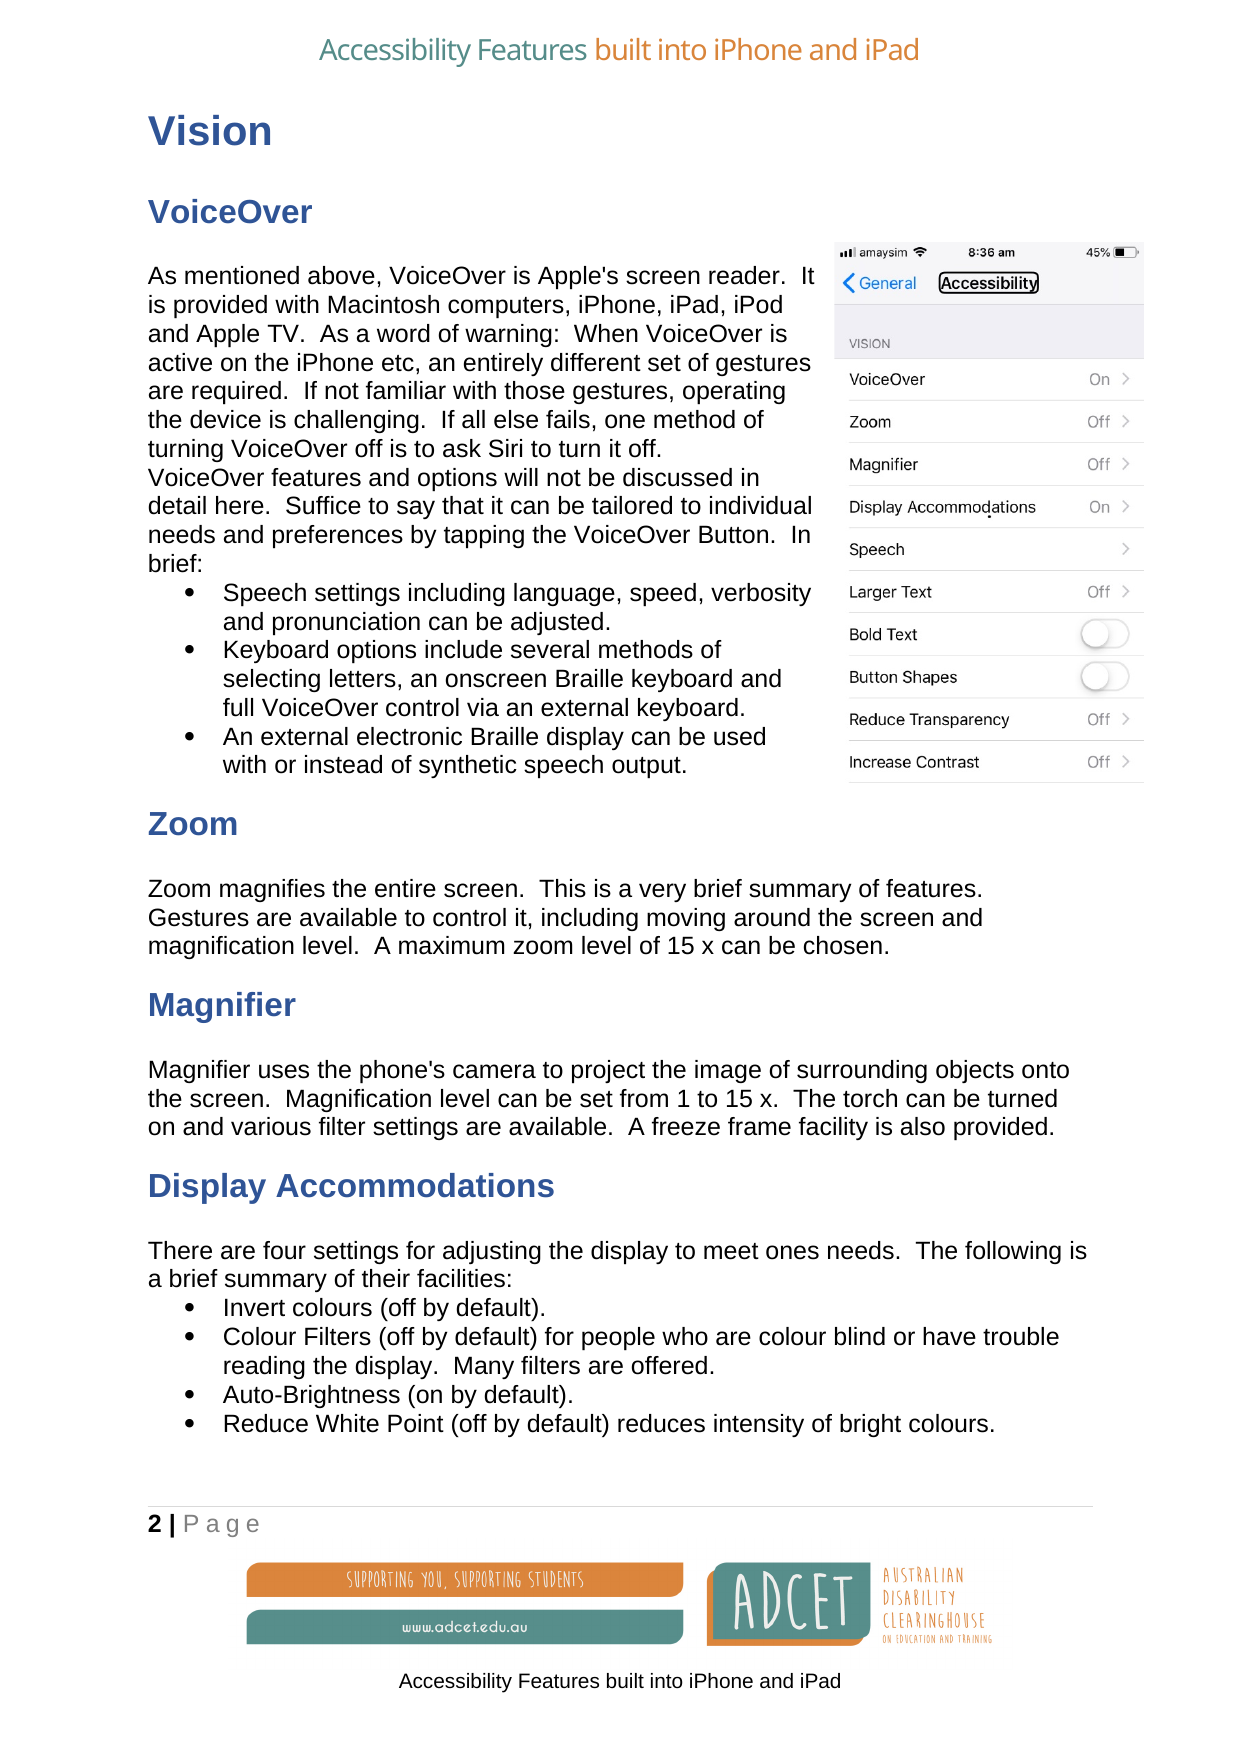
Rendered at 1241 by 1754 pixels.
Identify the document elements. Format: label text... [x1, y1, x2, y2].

subtitle VoiceOver [148, 192, 1093, 230]
list Keyboard options include several methods of selecting letters, an onscreen Braille keyboard and full VoiceOver control via an external keyboard. [185, 635, 834, 722]
subtitle Magnifier [148, 985, 1093, 1023]
list Speech settings including language, speed, verbosity and pronunciation can be adjusted. [185, 578, 834, 635]
text As mentioned above, VoiceOver is Apple's screen reader. It is provided with Macintosh computers, iPhone, iPad, iPod and Apple TV. As a word of warning: When VoiceOver is active on the iPhone etc, an entirely different set of gestures are required. If not familiar with those gestures, operating the device is challenging. If all else fails, one method of turning VoiceOver off is to ask Siri to turn it off. [148, 261, 834, 463]
list Reduce White Point (off by default) reduces intensity of bright colours. [185, 1408, 1093, 1437]
list Colour Filters (off by default) for people who are colour blind or have trouble reading the display. Many filters are offered. [185, 1322, 1093, 1380]
picture [834, 242, 1144, 789]
subtitle Zoom [148, 804, 1093, 843]
list An external electronic Braille display can be used with or instead of synthetic speech output. [185, 722, 834, 779]
subtitle Vision [148, 106, 1093, 154]
subtitle Display Accommodations [148, 1166, 1093, 1204]
text There are four settings for adjusting the display to meet ones needs. The following is a brief summary of their facilities: [148, 1236, 1093, 1293]
list Auto-Brightness (on by default). [185, 1380, 1093, 1408]
list Invert colours (off by default). [185, 1293, 1093, 1322]
text Magnifier uses the phone's camera to project the image of surrounding objects onto the screen. Magnification level can be set from 1 to 15 x. The torch can be turned on and various filter settings are available. A freeze frame facility is also provided. [148, 1055, 1093, 1141]
text VoiceOver features and options will not be discussed in detail here. Suffice to say that it can be tailored to individual needs and preferences by tapping the VoiceOver Button. In brief: [148, 463, 834, 578]
picture [227, 1538, 1013, 1670]
text Zoom magnifies the entire screen. This is a very brief summary of features. Gestures are available to control it, including moving around the screen and magnification level. A maximum zoom level of 15 x can be chosen. [148, 874, 1093, 960]
